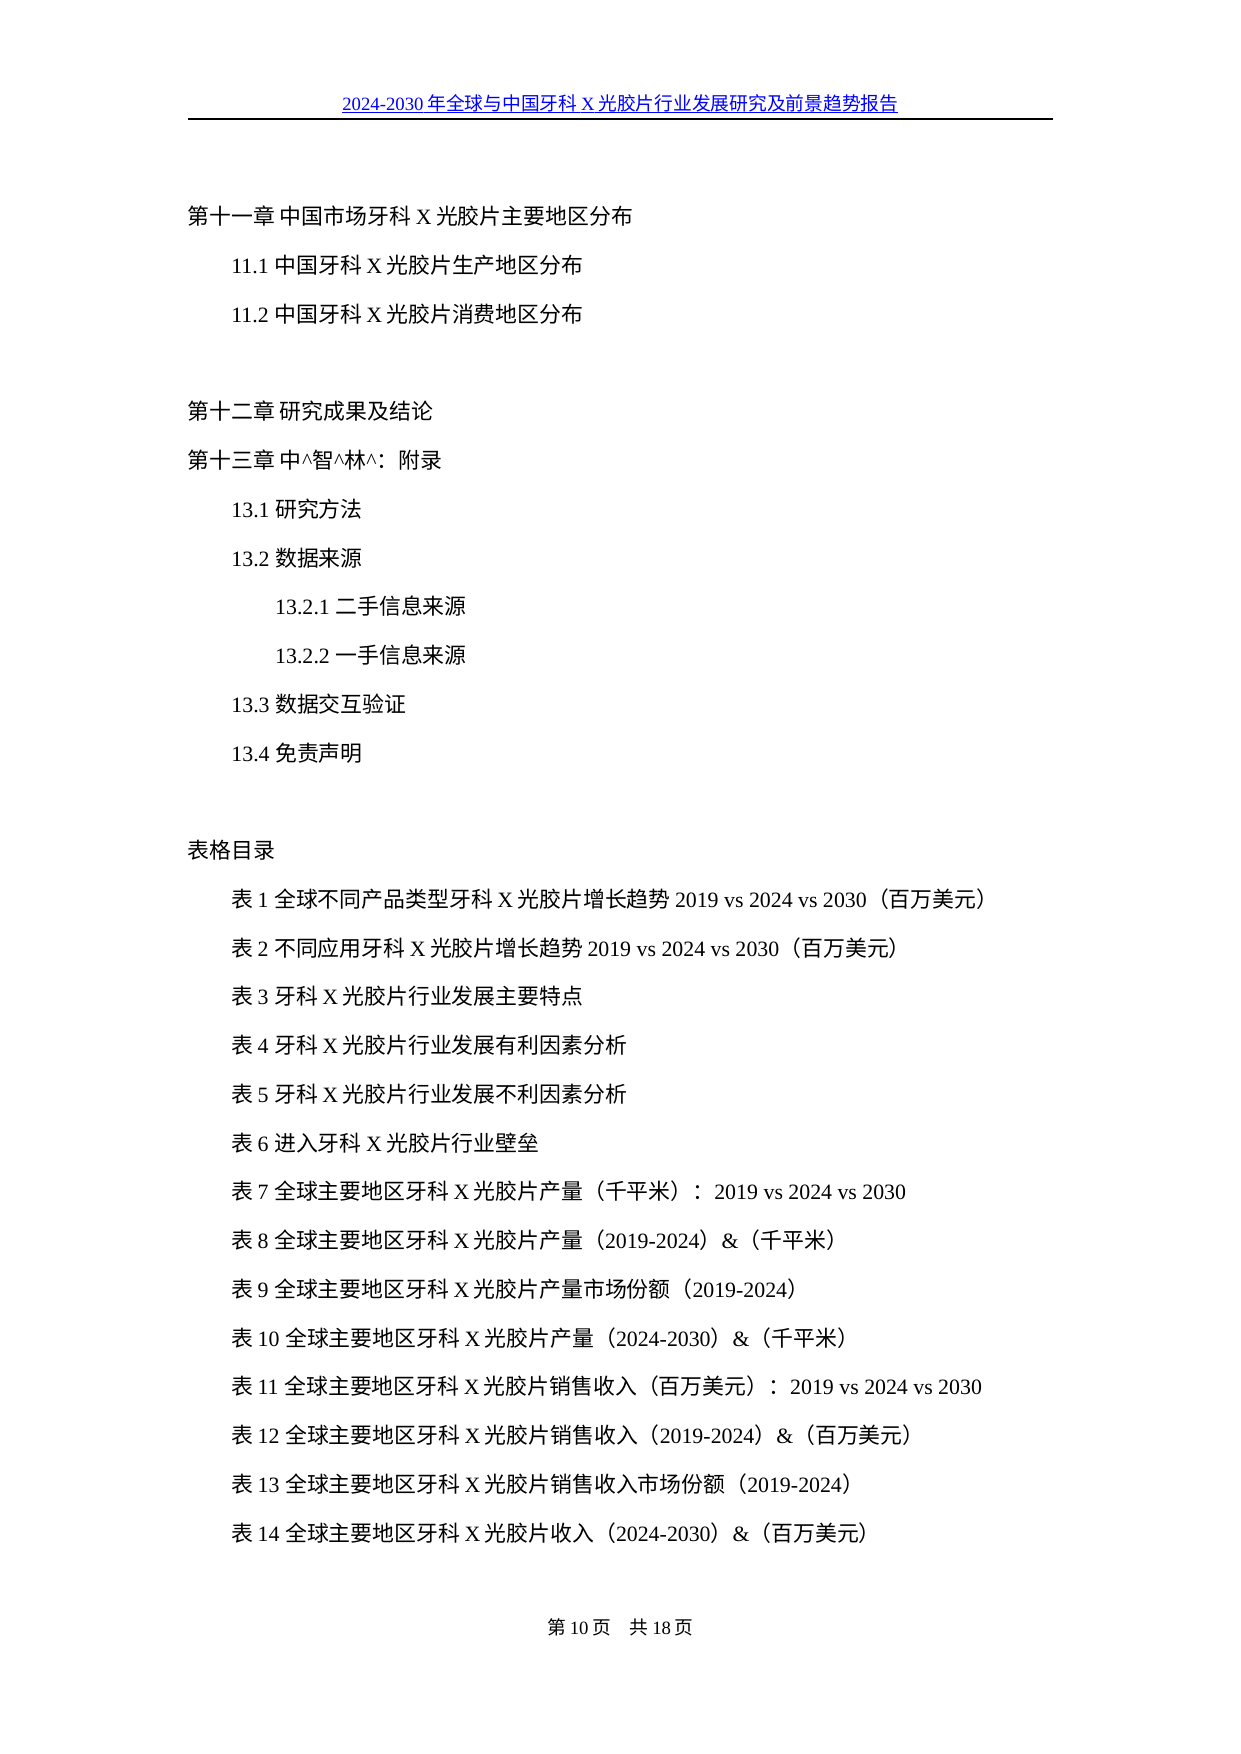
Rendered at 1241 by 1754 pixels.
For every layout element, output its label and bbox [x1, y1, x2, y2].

text [187, 150, 1053, 1548]
